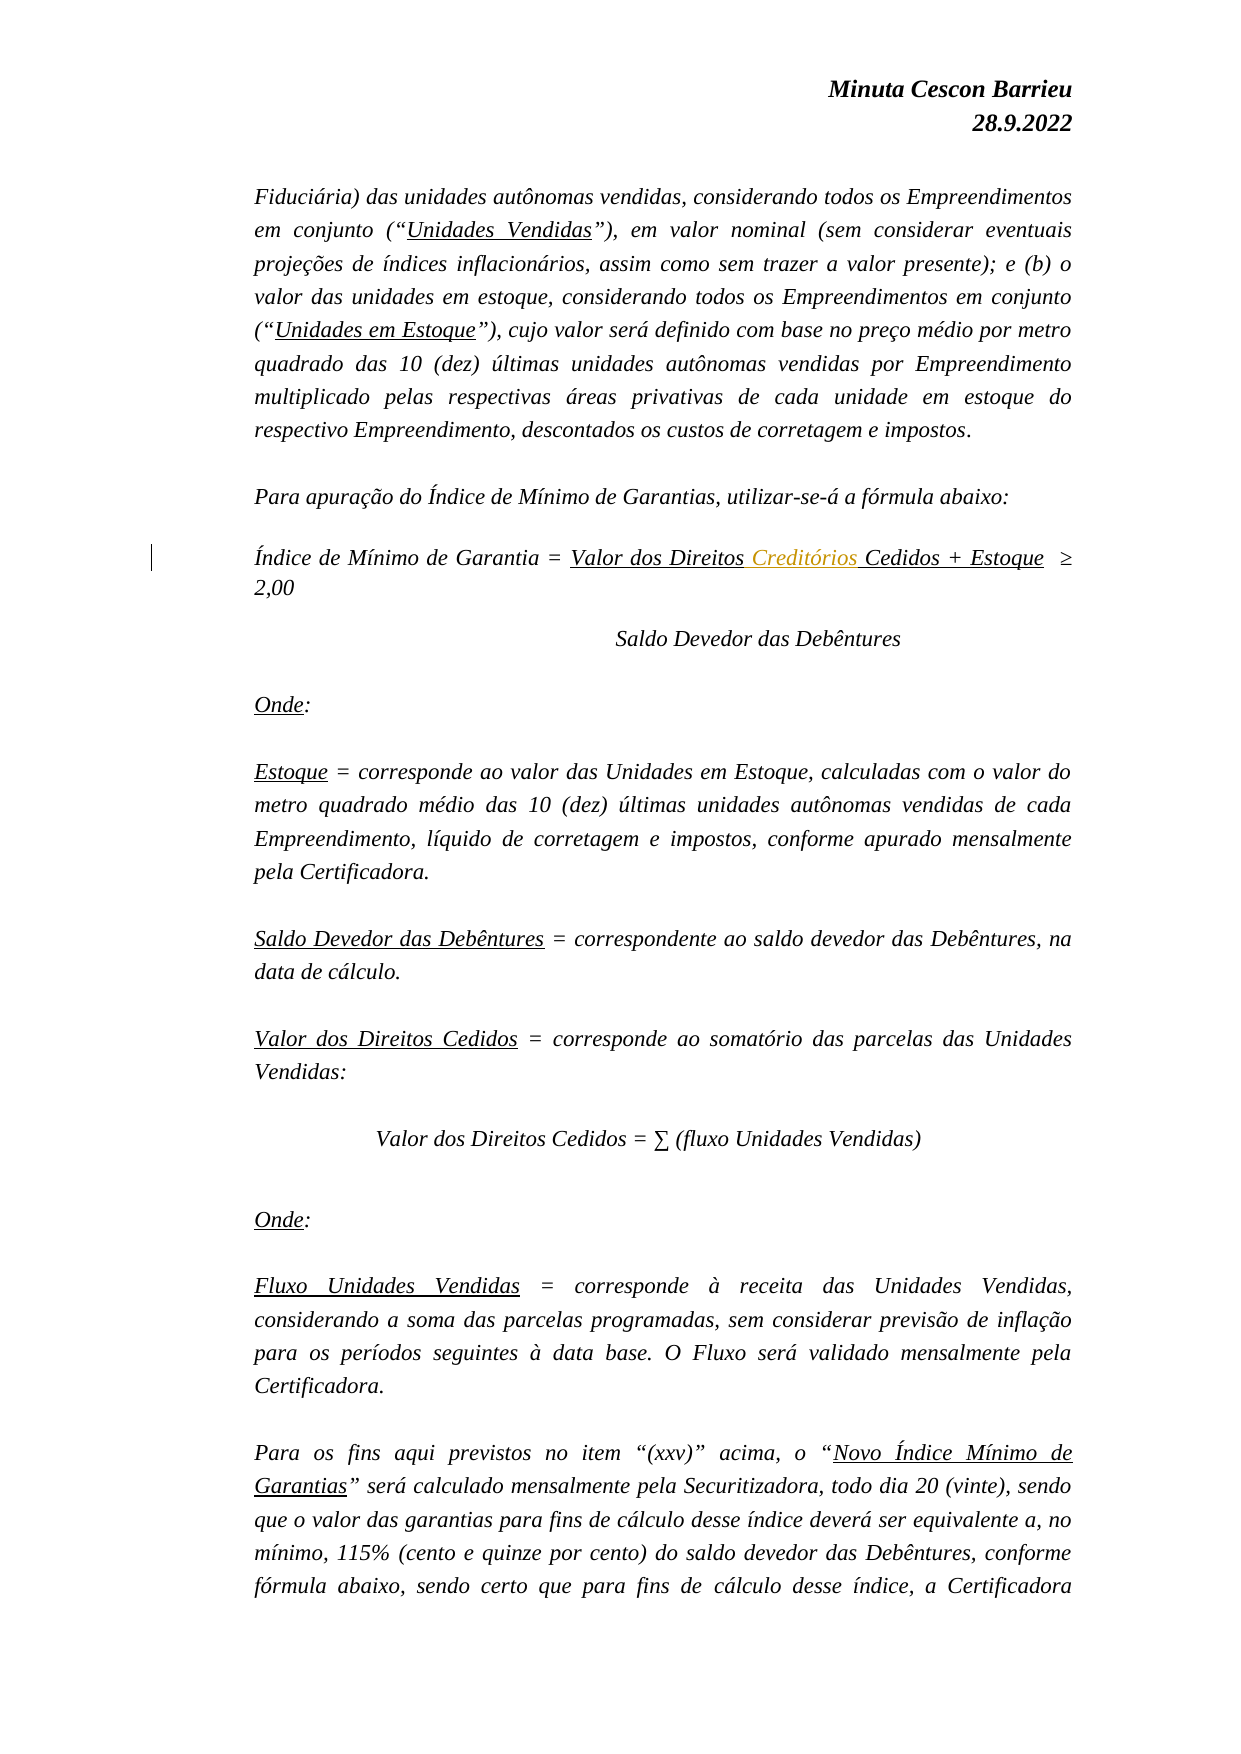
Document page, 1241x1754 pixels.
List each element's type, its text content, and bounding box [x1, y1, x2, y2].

list Valor dos Direitos Cedidos = corresponde ao somatório das parcelas das Unidades Vendidas: [254, 1019, 1075, 1086]
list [254, 1434, 1075, 1601]
list Saldo Devedor das Debêntures = correspondente ao saldo devedor das Debêntures, na data de cálculo. [254, 919, 1075, 986]
list Para apuração do Índice de Mínimo de Garantias, utilizar-se-á a fórmula abaixo: [254, 478, 1075, 511]
list Onde: [254, 686, 1075, 719]
list Fluxo Unidades Vendidas = corresponde à receita das Unidades Vendidas, considerando a soma das parcelas programadas, sem considerar previsão de inflação para os períodos seguintes à data base. O Fluxo será validado mensalmente pela Certificadora. [254, 1267, 1075, 1401]
list Índice de Mínimo de Garantia = Valor dos Direitos Cedidos + Estoque ≥ 2,00 [254, 544, 1075, 601]
text Valor dos Direitos Cedidos = ∑ (fluxo Unidades Vendidas) [224, 1119, 1075, 1153]
text Saldo Devedor das Debêntures [254, 619, 1075, 653]
list Onde: [254, 1201, 1075, 1234]
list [254, 178, 1075, 444]
list Estoque = corresponde ao valor das Unidades em Estoque, calculadas com o valor do metro quadrado médio das 10 (dez) últimas unidades autônomas vendidas de cada Empreendimento, líquido de corretagem e impostos, conforme apurado mensalmente pela Certificadora. [254, 753, 1075, 886]
